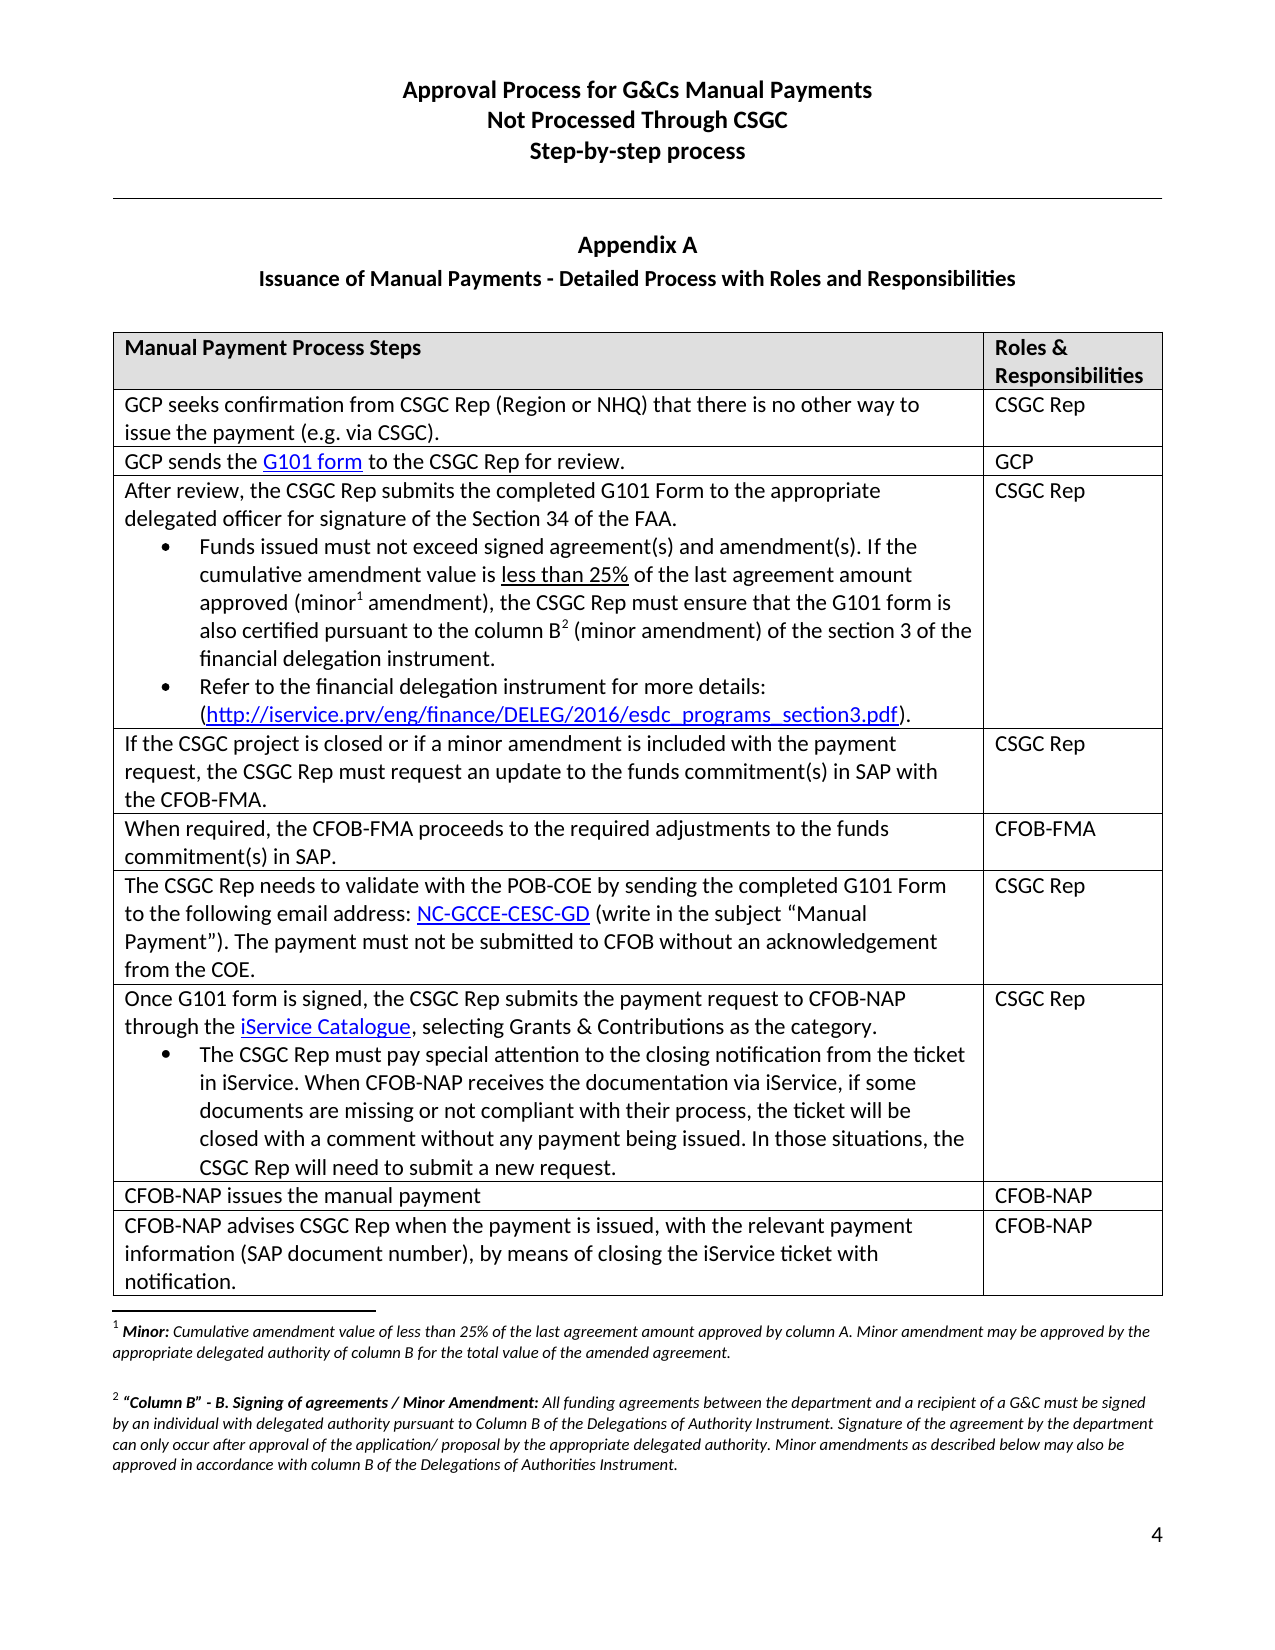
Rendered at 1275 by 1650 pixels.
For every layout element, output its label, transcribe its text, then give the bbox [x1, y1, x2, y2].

table_cell CFOB-NAP [984, 1211, 1162, 1295]
table_header Roles & Responsibilities [984, 333, 1162, 389]
table_cell CSGC Rep [984, 390, 1162, 446]
table_cell CFOB-NAP issues the manual payment [114, 1182, 983, 1210]
text Issuance of Manual Payments - Detailed Process with Roles and Responsibilities [112, 264, 1162, 292]
text Appendix A [112, 229, 1162, 260]
table_cell CSGC Rep [984, 871, 1162, 983]
table_cell GCP sends the G101 form to the CSGC Rep for review. [114, 447, 983, 475]
table_cell CFOB-NAP [984, 1182, 1162, 1210]
table_cell CFOB-FMA [984, 814, 1162, 870]
table_cell CSGC Rep [984, 729, 1162, 813]
table_cell If the CSGC project is closed or if a minor amendment is included with the payment request, the CSGC Rep must request an update to the funds commitment(s) in SAP with the CFOB-FMA. [114, 729, 983, 813]
table_cell CFOB-NAP advises CSGC Rep when the payment is issued, with the relevant payment information (SAP document number), by means of closing the iService ticket with notification. [114, 1211, 983, 1295]
table_cell GCP [984, 447, 1162, 475]
table_cell The CSGC Rep needs to validate with the POB-COE by sending the completed G101 Form to the following email address: NC-GCCE-CESC-GD (write in the subject “Manual Payment”). The payment must not be submitted to CFOB without an acknowledgement from the COE. [114, 871, 983, 983]
table_header Manual Payment Process Steps [114, 333, 983, 389]
table_cell Once G101 form is signed, the CSGC Rep submits the payment request to CFOB-NAP through the iService Catalogue, selecting Grants & Contributions as the category. The CSGC Rep must pay special attention to the closing notification from the ticket in iService. When CFOB-NAP receives the documentation via iService, if some documents are missing or not compliant with their process, the ticket will be closed with a comment without any payment being issued. In those situations, the CSGC Rep will need to submit a new request. [114, 985, 983, 1181]
table_cell CSGC Rep [984, 985, 1162, 1181]
table_cell GCP seeks confirmation from CSGC Rep (Region or NHQ) that there is no other way to issue the payment (e.g. via CSGC). [114, 390, 983, 446]
table_cell When required, the CFOB-FMA proceeds to the required adjustments to the funds commitment(s) in SAP. [114, 814, 983, 870]
table_cell CSGC Rep [984, 476, 1162, 728]
table_cell After review, the CSGC Rep submits the completed G101 Form to the appropriate delegated officer for signature of the Section 34 of the FAA. Funds issued must not exceed signed agreement(s) and amendment(s). If the cumulative amendment value is less than 25% of the last agreement amount approved (minor amendment), the CSGC Rep must ensure that the G101 form is also certified pursuant to the column B (minor amendment) of the section 3 of the financial delegation instrument. Refer to the financial delegation instrument for more details: (http://iservice.prv/eng/finance/DELEG/2016/esdc_programs_section3.pdf). [114, 476, 983, 728]
